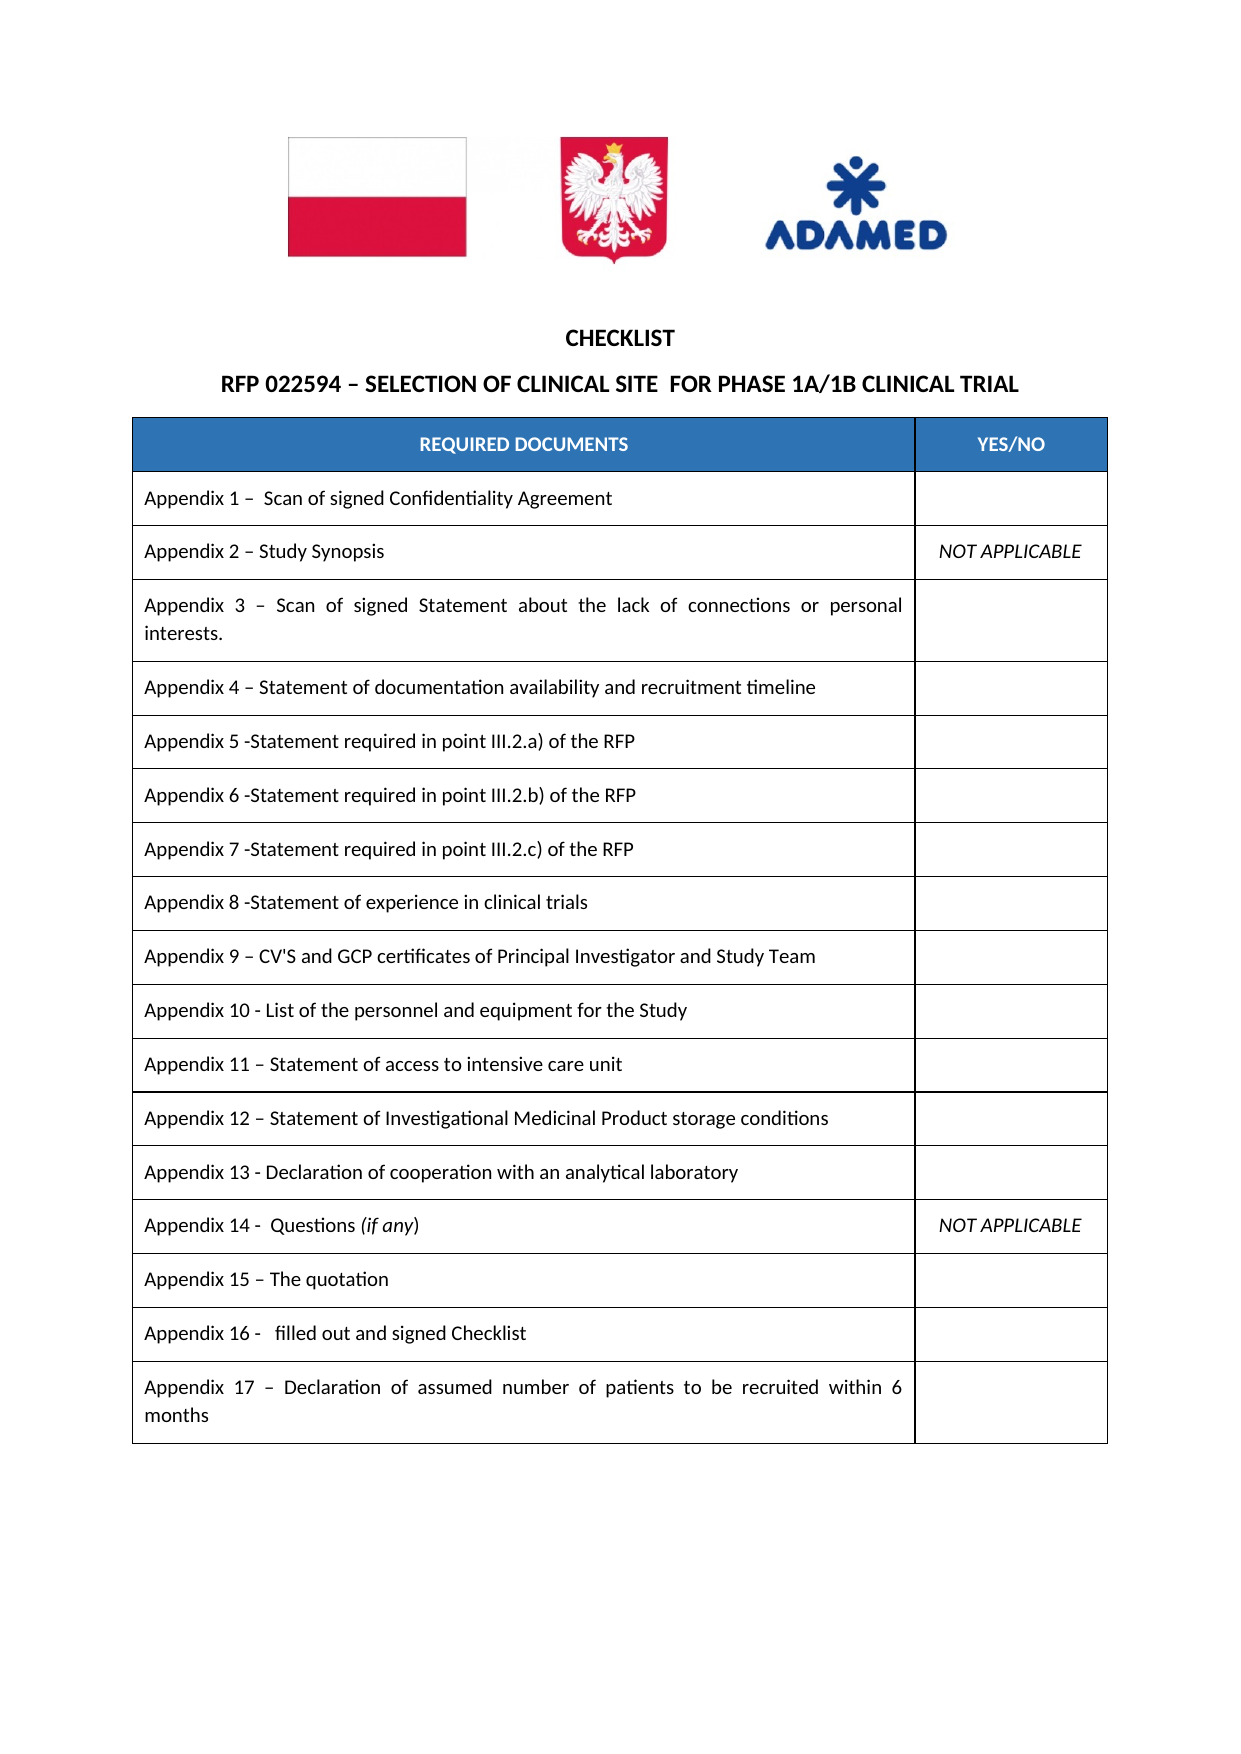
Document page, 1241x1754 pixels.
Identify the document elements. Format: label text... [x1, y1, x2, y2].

table_cell Appendix 1 – Scan of signed Confidentiality Agreement [133, 472, 914, 525]
table_cell [916, 769, 1107, 822]
table_cell Appendix 7 -Statement required in point III.2.c) of the RFP [133, 823, 914, 876]
table_cell [916, 716, 1107, 768]
table_cell Appendix 12 – Statement of Investigational Medicinal Product storage conditions [133, 1093, 914, 1145]
table_cell [916, 823, 1107, 876]
table_header REQUIRED DOCUMENTS [133, 418, 914, 471]
table_cell Appendix 14 - Questions (if any) [133, 1200, 914, 1253]
table_cell [916, 931, 1107, 984]
table_cell [916, 1254, 1107, 1307]
table_cell [916, 1146, 1107, 1199]
table_cell Appendix 8 -Statement of experience in clinical trials [133, 877, 914, 930]
table_cell [916, 1362, 1107, 1442]
table_cell [916, 1093, 1107, 1145]
picture [262, 124, 973, 282]
table_cell [916, 1308, 1107, 1361]
table_cell [916, 472, 1107, 525]
table_cell [916, 985, 1107, 1038]
table_cell Appendix 10 - List of the personnel and equipment for the Study [133, 985, 914, 1038]
table_cell NOT APPLICABLE [916, 1200, 1107, 1253]
table_cell [916, 580, 1107, 661]
table_cell Appendix 2 – Study Synopsis [133, 526, 914, 579]
table_cell Appendix 5 -Statement required in point III.2.a) of the RFP [133, 716, 914, 768]
table_cell Appendix 4 – Statement of documentation availability and recruitment timeline [133, 662, 914, 714]
table_cell Appendix 15 – The quotation [133, 1254, 914, 1307]
table_cell Appendix 16 - filled out and signed Checklist [133, 1308, 914, 1361]
table_cell Appendix 17 – Declaration of assumed number of patients to be recruited within 6 months [133, 1362, 914, 1442]
text CHECKLIST [148, 322, 1093, 352]
table_cell Appendix 13 - Declaration of cooperation with an analytical laboratory [133, 1146, 914, 1199]
table_cell Appendix 11 – Statement of access to intensive care unit [133, 1039, 914, 1091]
table_cell Appendix 3 – Scan of signed Statement about the lack of connections or personal interests. [133, 580, 914, 661]
table_cell [916, 662, 1107, 714]
text RFP 022594 – SELECTION OF CLINICAL SITE FOR PHASE 1A/1B CLINICAL TRIAL [148, 368, 1093, 398]
table_cell Appendix 9 – CV'S and GCP certificates of Principal Investigator and Study Team [133, 931, 914, 984]
table_cell [916, 877, 1107, 930]
table_cell NOT APPLICABLE [916, 526, 1107, 579]
table_cell [916, 1039, 1107, 1091]
table_header YES/NO [916, 418, 1107, 471]
table_cell Appendix 6 -Statement required in point III.2.b) of the RFP [133, 769, 914, 822]
